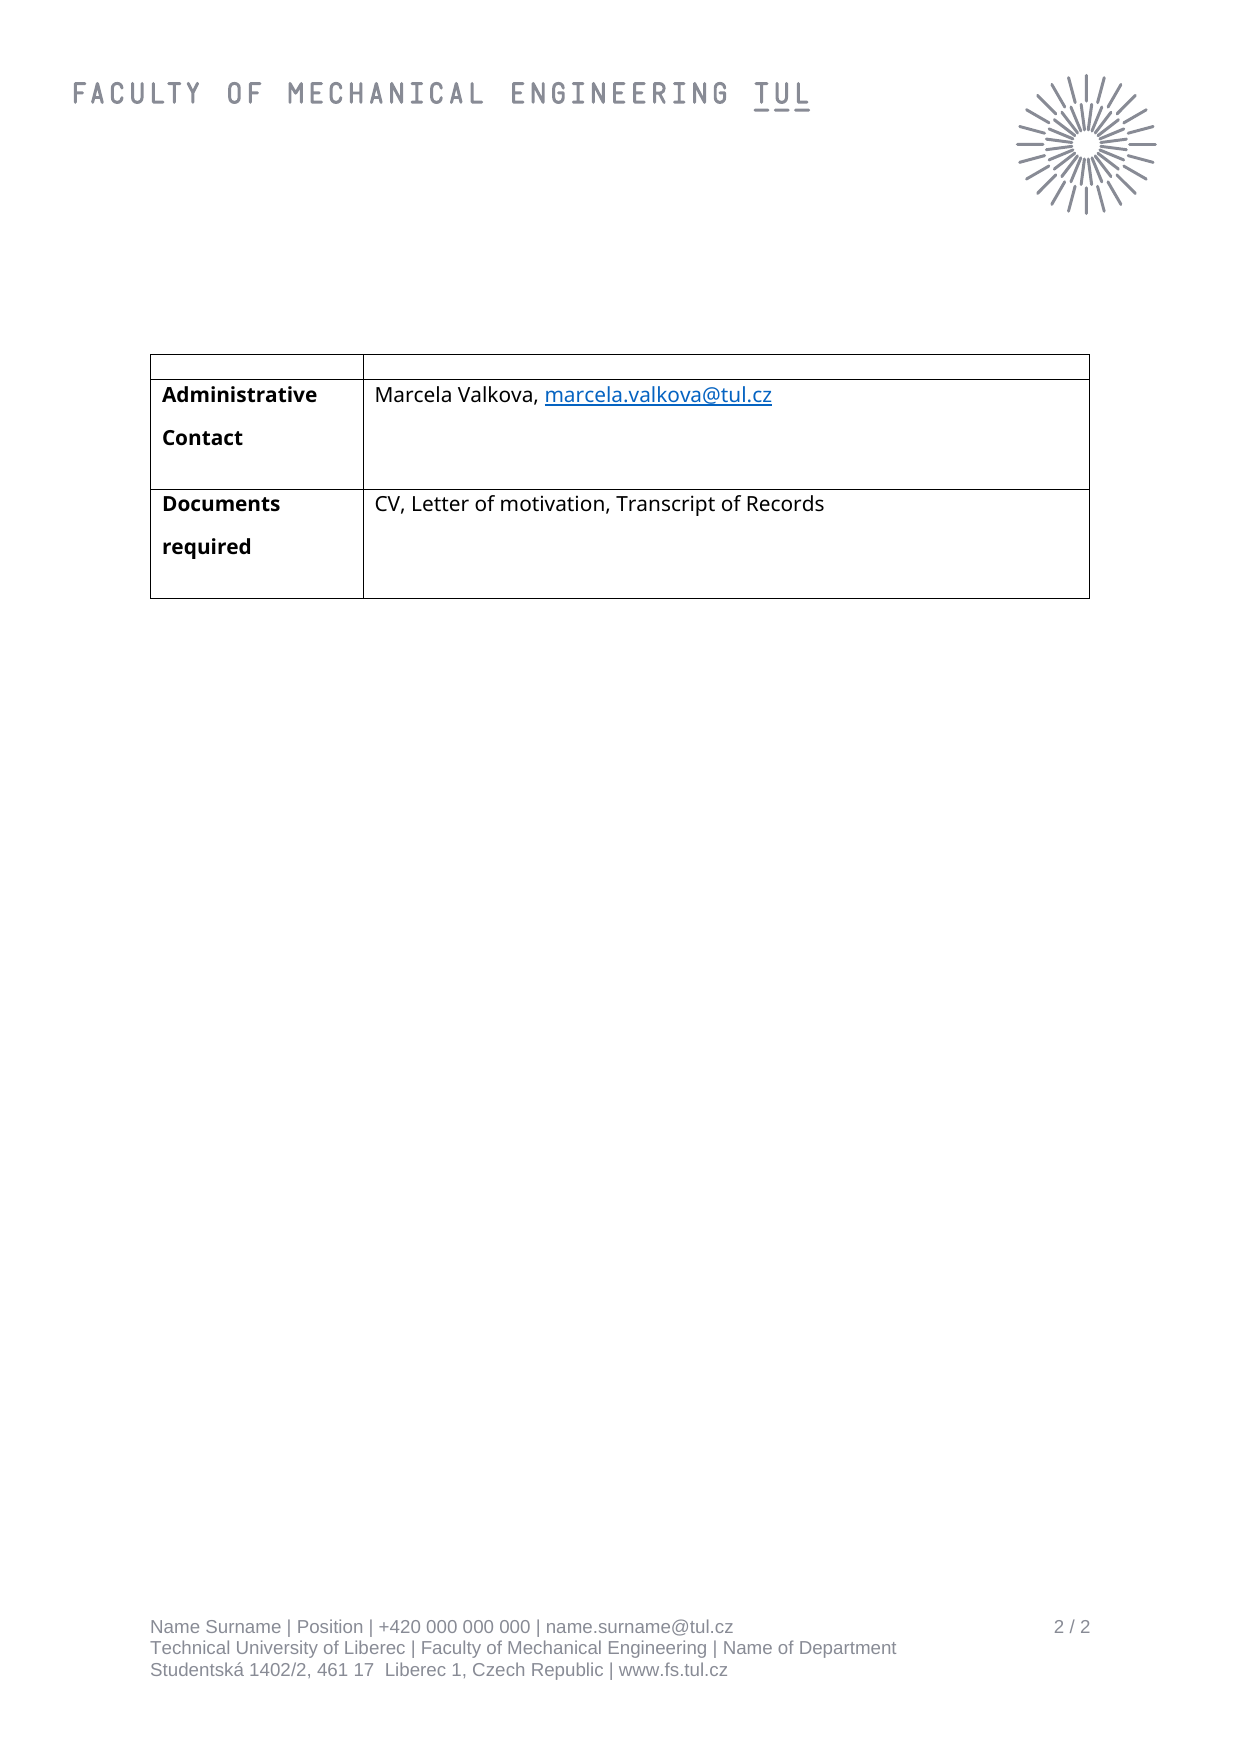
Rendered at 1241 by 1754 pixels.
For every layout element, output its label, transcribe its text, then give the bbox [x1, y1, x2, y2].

table_cell CV, Letter of motivation, Transcript of Records [364, 490, 1089, 597]
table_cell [364, 355, 1089, 379]
table_cell Documents required [151, 490, 363, 597]
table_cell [151, 355, 363, 379]
table_cell Administrative Contact [151, 380, 363, 488]
table_cell Marcela Valkova, marcela.valkova@tul.cz [364, 380, 1089, 488]
